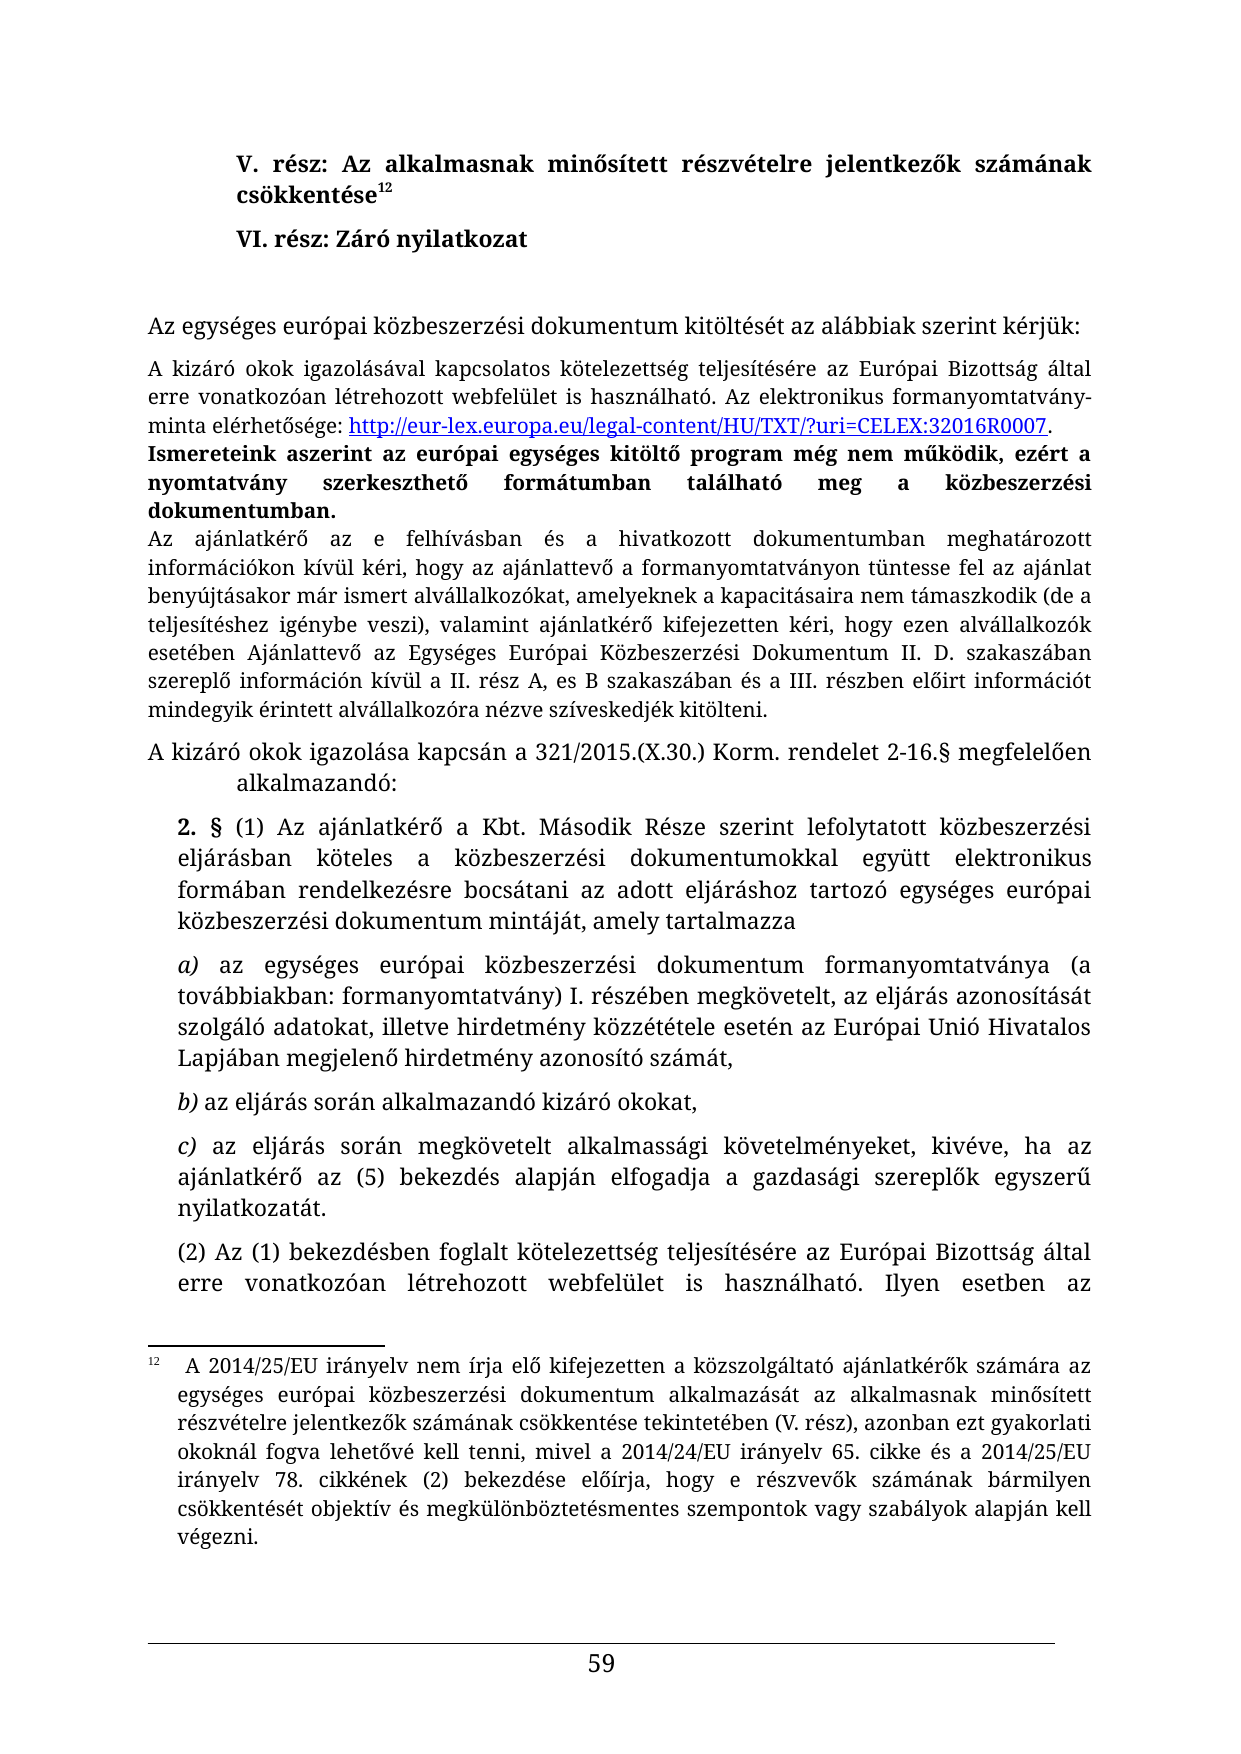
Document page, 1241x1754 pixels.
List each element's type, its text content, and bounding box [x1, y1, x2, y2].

list VI. rész: Záró nyilatkozat [236, 223, 1093, 254]
list 2. § (1) Az ajánlatkérő a Kbt. Második Része szerint lefolytatott közbeszerzési eljárásban köteles a közbeszerzési dokumentumokkal együtt elektronikus formában rendelkezésre bocsátani az adott eljáráshoz tartozó egységes európai közbeszerzési dokumentum mintáját, amely tartalmazza [177, 811, 1093, 936]
list Az egységes európai közbeszerzési dokumentum kitöltését az alábbiak szerint kérjük: [148, 310, 1093, 341]
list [177, 1236, 1093, 1298]
text Az ajánlatkérő az e felhívásban és a hivatkozott dokumentumban meghatározott információkon kívül kéri, hogy az ajánlattevő a formanyomtatványon tüntesse fel az ajánlat benyújtásakor már ismert alvállalkozókat, amelyeknek a kapacitásaira nem támaszkodik (de a teljesítéshez igénybe veszi), valamint ajánlatkérő kifejezetten kéri, hogy ezen alvállalkozók esetében Ajánlattevő az Egységes Európai Közbeszerzési Dokumentum II. D. szakaszában szereplő információn kívül a II. rész A, es B szakaszában és a III. részben előirt információt mindegyik érintett alvállalkozóra nézve szíveskedjék kitölteni. [148, 524, 1093, 723]
list A kizáró okok igazolása kapcsán a 321/2015.(X.30.) Korm. rendelet 2-16.§ megfelelően alkalmazandó: [148, 736, 1093, 798]
list V. rész: Az alkalmasnak minősített részvételre jelentkezők számának csökkentése [236, 148, 1093, 210]
list b) az eljárás során alkalmazandó kizáró okokat, [177, 1086, 1093, 1117]
list a) az egységes európai közbeszerzési dokumentum formanyomtatványa (a továbbiakban: formanyomtatvány) I. részében megkövetelt, az eljárás azonosítását szolgáló adatokat, illetve hirdetmény közzététele esetén az Európai Unió Hivatalos Lapjában megjelenő hirdetmény azonosító számát, [177, 948, 1093, 1073]
list c) az eljárás során megkövetelt alkalmassági követelményeket, kivéve, ha az ajánlatkérő az (5) bekezdés alapján elfogadja a gazdasági szereplők egyszerű nyilatkozatát. [177, 1130, 1093, 1223]
text A kizáró okok igazolásával kapcsolatos kötelezettség teljesítésére az Európai Bizottság által erre vonatkozóan létrehozott webfelület is használható. Az elektronikus formanyomtatvány-minta elérhetősége: http://eur-lex.europa.eu/legal-content/HU/TXT/?uri=CELEX:32016R0007. [148, 354, 1093, 439]
text Ismereteink aszerint az európai egységes kitöltő program még nem működik, ezért a nyomtatvány szerkeszthető formátumban található meg a közbeszerzési dokumentumban. [148, 439, 1093, 524]
